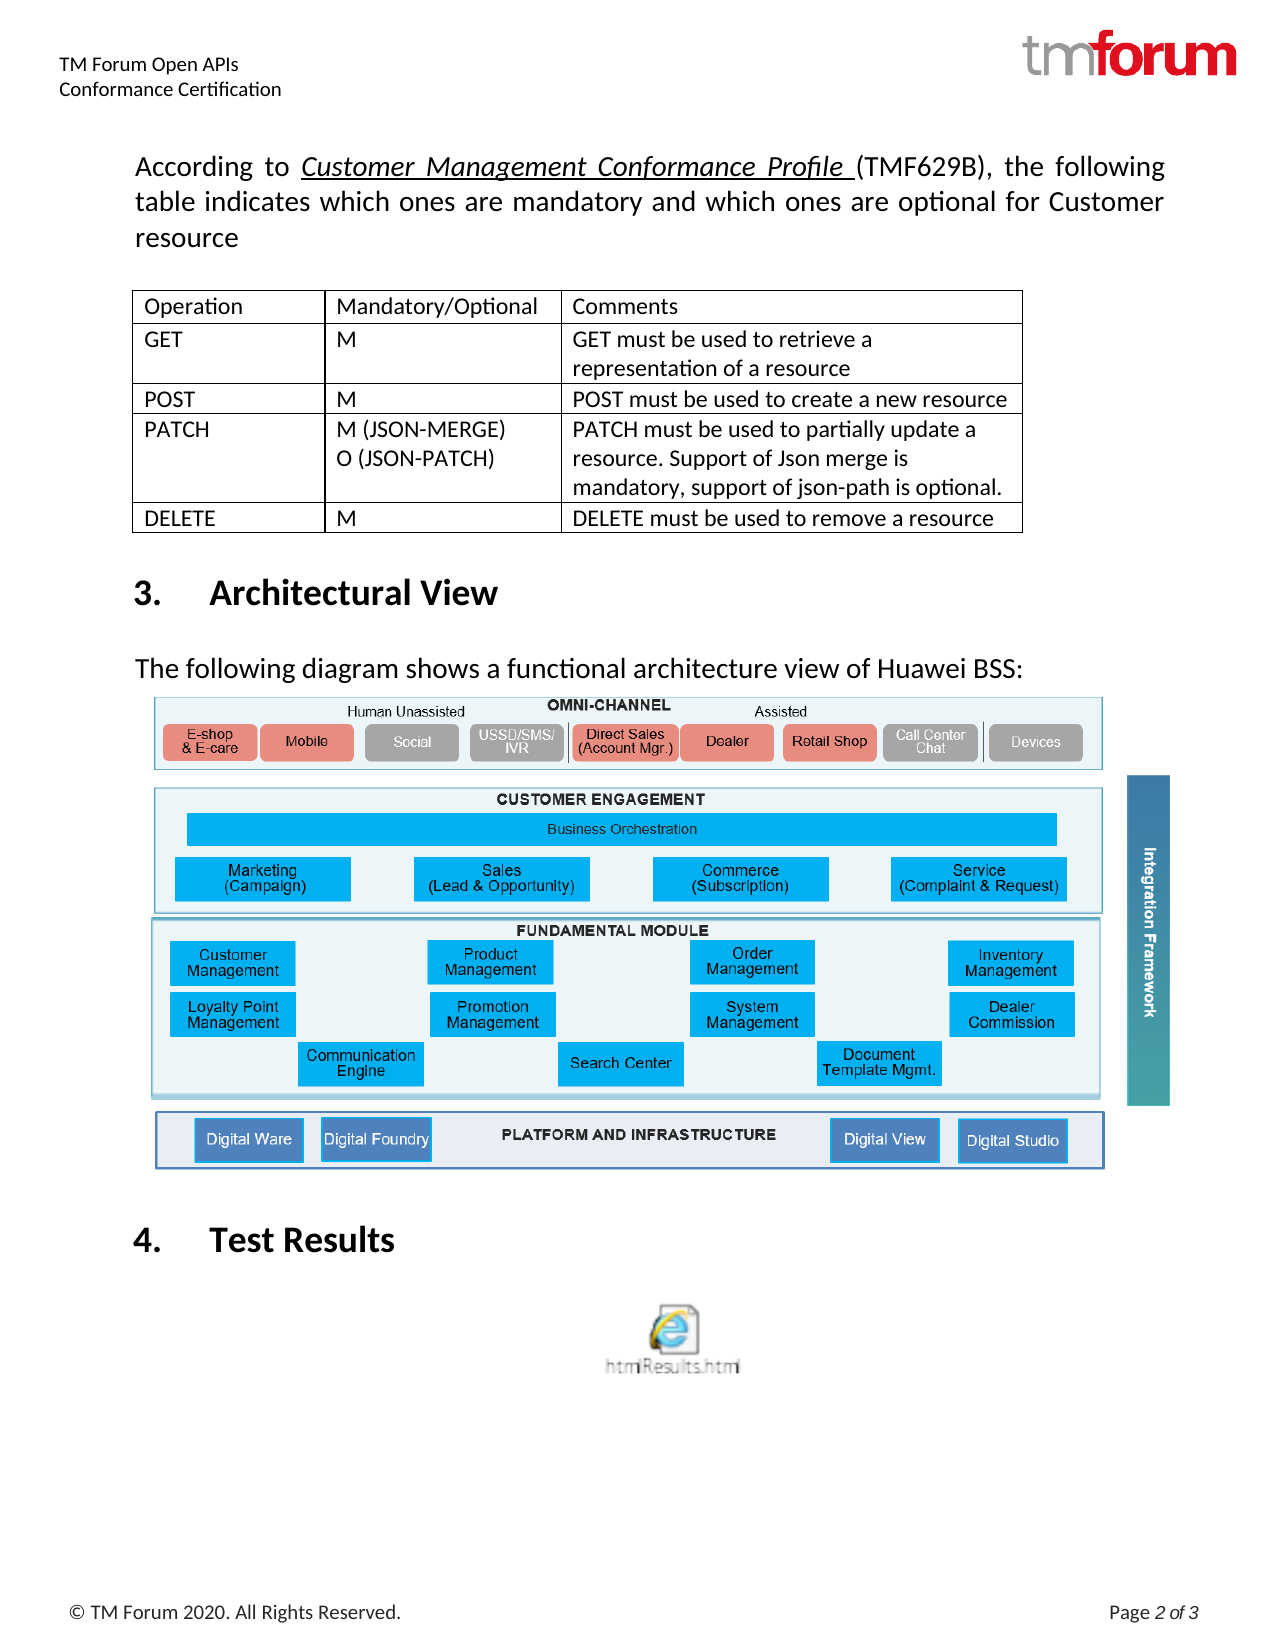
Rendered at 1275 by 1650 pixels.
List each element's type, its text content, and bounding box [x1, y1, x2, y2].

picture [0, 0, 1272, 89]
table_cell GET [133, 324, 324, 383]
table_cell M [326, 384, 561, 413]
table_cell GET must be used to retrieve a representation of a resource [562, 324, 1022, 383]
table_header Mandatory/Optional [326, 291, 561, 323]
table_cell DELETE [133, 503, 324, 532]
picture [132, 685, 1182, 1176]
list Architectural View [133, 569, 1216, 614]
table_cell POST must be used to create a new resource [562, 384, 1022, 413]
table_header Operation [133, 291, 324, 323]
list According to Customer Management Conformance Profile (TMF629B), the following table indicates which ones are mandatory and which ones are optional for Customer resource [135, 148, 1165, 254]
table_cell DELETE must be used to remove a resource [562, 503, 1022, 532]
table_cell PATCH [133, 414, 324, 502]
table_cell M [326, 324, 561, 383]
table_cell M (JSON-MERGE) O (JSON-PATCH) [326, 414, 561, 502]
table_cell POST [133, 384, 324, 413]
list The following diagram shows a functional architecture view of Huawei BSS: [135, 650, 1165, 685]
table_cell PATCH must be used to partially update a resource. Support of Json merge is mandatory, support of json-path is optional. [562, 414, 1022, 502]
table_cell M [326, 503, 561, 532]
table_header Comments [562, 291, 1022, 323]
list Test Results [133, 1216, 1216, 1262]
